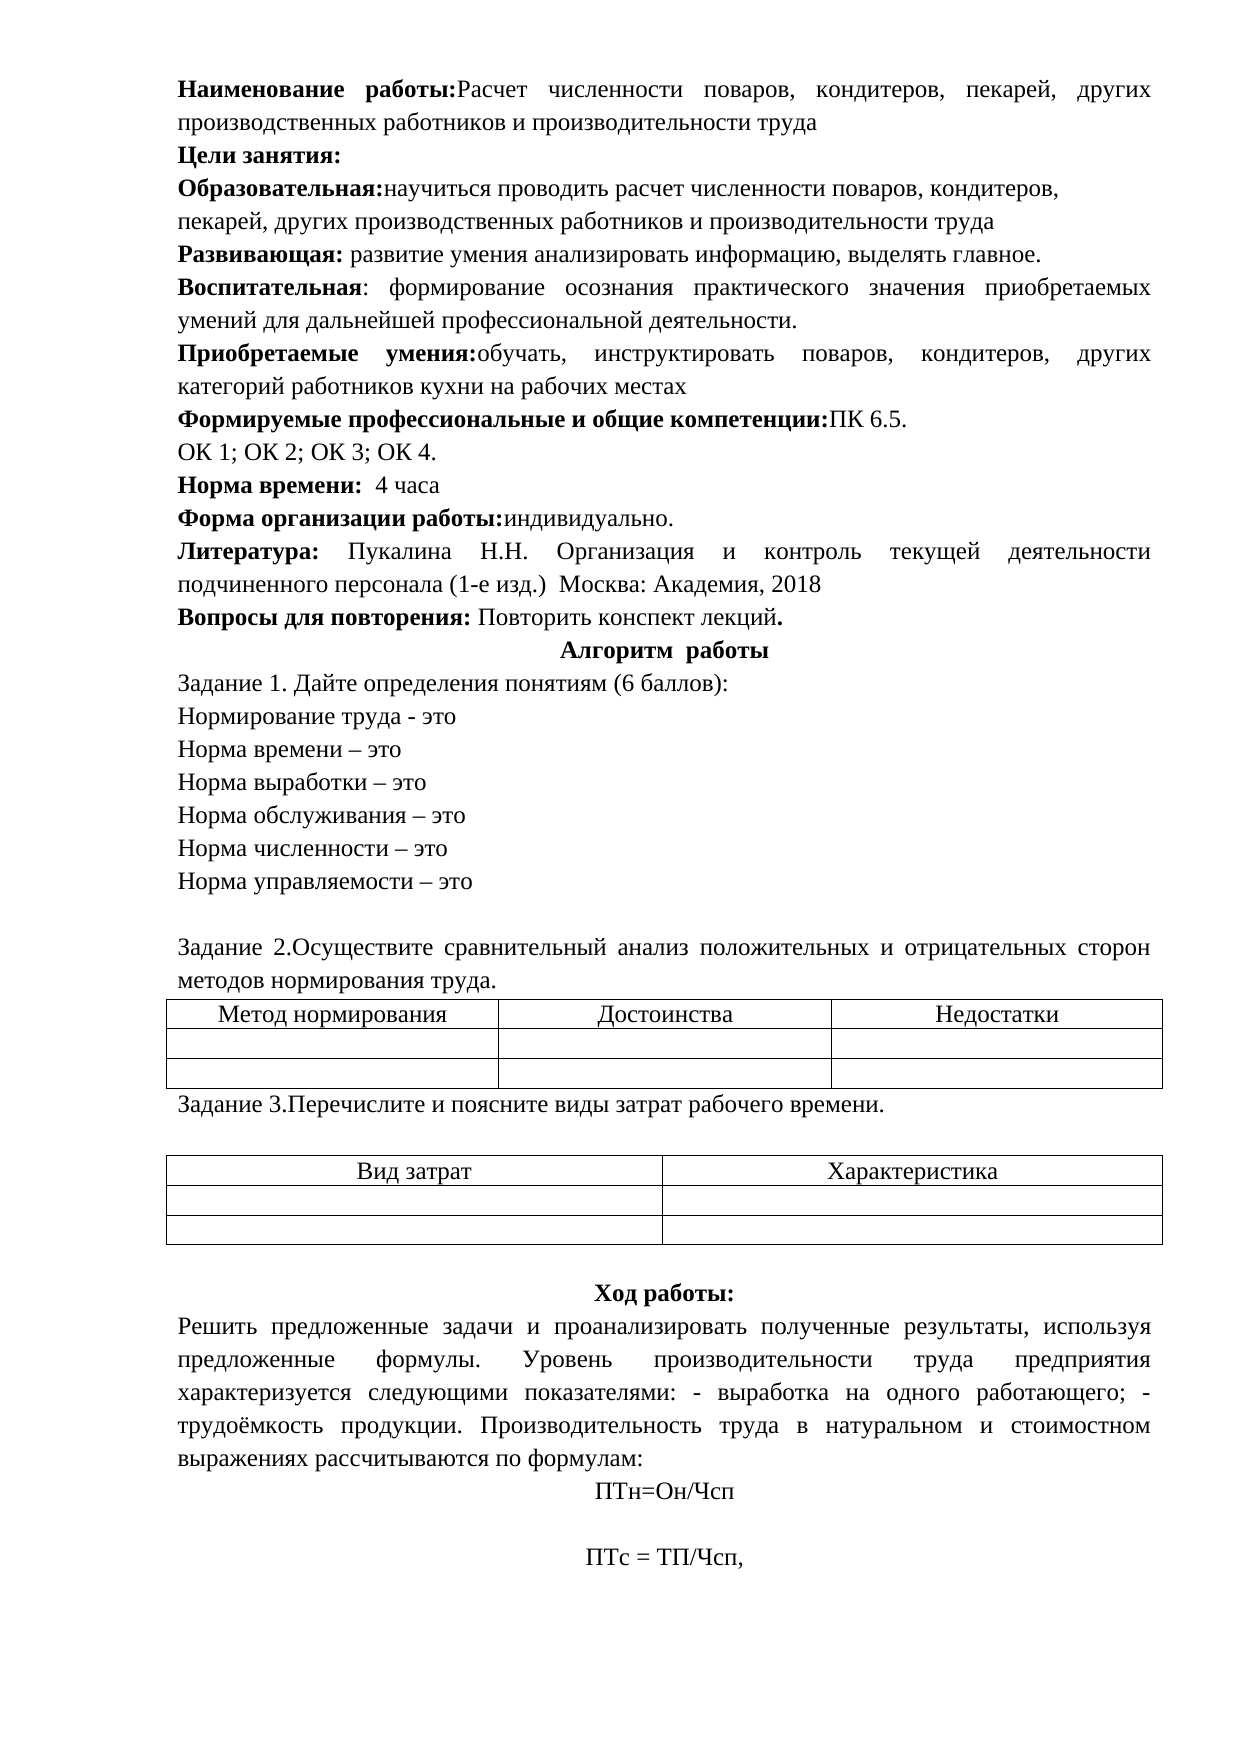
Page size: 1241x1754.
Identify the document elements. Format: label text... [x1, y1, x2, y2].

table_cell [832, 1059, 1162, 1088]
text Вопросы для повторения: Повторить конспект лекций. [177, 602, 1152, 631]
text Приобретаемые умения:обучать, инструктировать поваров, кондитеров, других категорий работников кухни на рабочих местах [177, 338, 1152, 400]
text Норма времени – это [177, 734, 1152, 763]
table_header Недостатки [832, 1000, 1162, 1028]
text Норма выработки – это [177, 767, 1152, 796]
table_header Достоинства [499, 1000, 831, 1028]
text ПТс = ТП/Чсп, [177, 1542, 1152, 1571]
text Развивающая: развитие умения анализировать информацию, выделять главное. [177, 239, 1152, 268]
text Воспитательная: формирование осознания практического значения приобретаемых умений для дальнейшей профессиональной деятельности. [177, 272, 1152, 334]
table_header Метод нормирования [167, 1000, 498, 1028]
table_cell [167, 1029, 498, 1058]
table_cell [167, 1216, 662, 1244]
text ОК 1; ОК 2; ОК 3; ОК 4. [177, 437, 1152, 466]
text Задание 2.Осуществите сравнительный анализ положительных и отрицательных сторон методов нормирования труда. [177, 932, 1152, 994]
text Литература: Пукалина Н.Н. Организация и контроль текущей деятельности подчиненного персонала (1-е изд.) Москва: Академия, 2018 [177, 536, 1152, 598]
text Наименование работы:Расчет численности поваров, кондитеров, пекарей, других производственных работников и производительности труда [177, 74, 1152, 136]
text Ход работы: [177, 1278, 1152, 1307]
table_cell [499, 1059, 831, 1088]
table_cell [663, 1186, 1162, 1214]
table_header Характеристика [663, 1156, 1162, 1185]
text Нормирование труда - это [177, 701, 1152, 730]
table_cell [167, 1059, 498, 1088]
text ПТн=Он/Чсп [177, 1476, 1152, 1505]
text Задание 1. Дайте определения понятиям (6 баллов): [177, 668, 1152, 697]
table_cell [499, 1029, 831, 1058]
text Решить предложенные задачи и проанализировать полученные результаты, используя предложенные формулы. Уровень производительности труда предприятия характеризуется следующими показателями: - выработка на одного работающего; - трудоёмкость продукции. Производительность труда в натуральном и стоимостном выражениях рассчитываются по формулам: [177, 1311, 1152, 1472]
table_header Вид затрат [167, 1156, 662, 1185]
table_cell [167, 1186, 662, 1214]
text Задание 3.Перечислите и поясните виды затрат рабочего времени. [177, 1089, 1152, 1118]
table_cell [832, 1029, 1162, 1058]
text Норма численности – это [177, 833, 1152, 862]
text Норма управляемости – это [177, 866, 1152, 895]
text Форма организации работы:индивидуально. [177, 503, 1152, 532]
table_cell [663, 1216, 1162, 1244]
text Формируемые профессиональные и общие компетенции:ПК 6.5. [177, 404, 1152, 433]
text Норма времени: 4 часа [177, 470, 1152, 499]
text Цели занятия: Образовательная:научиться проводить расчет численности поваров, кондитеров, пекарей, других производственных работников и производительности труда [177, 140, 1152, 235]
text Алгоритм работы [177, 635, 1152, 664]
text Норма обслуживания – это [177, 800, 1152, 829]
